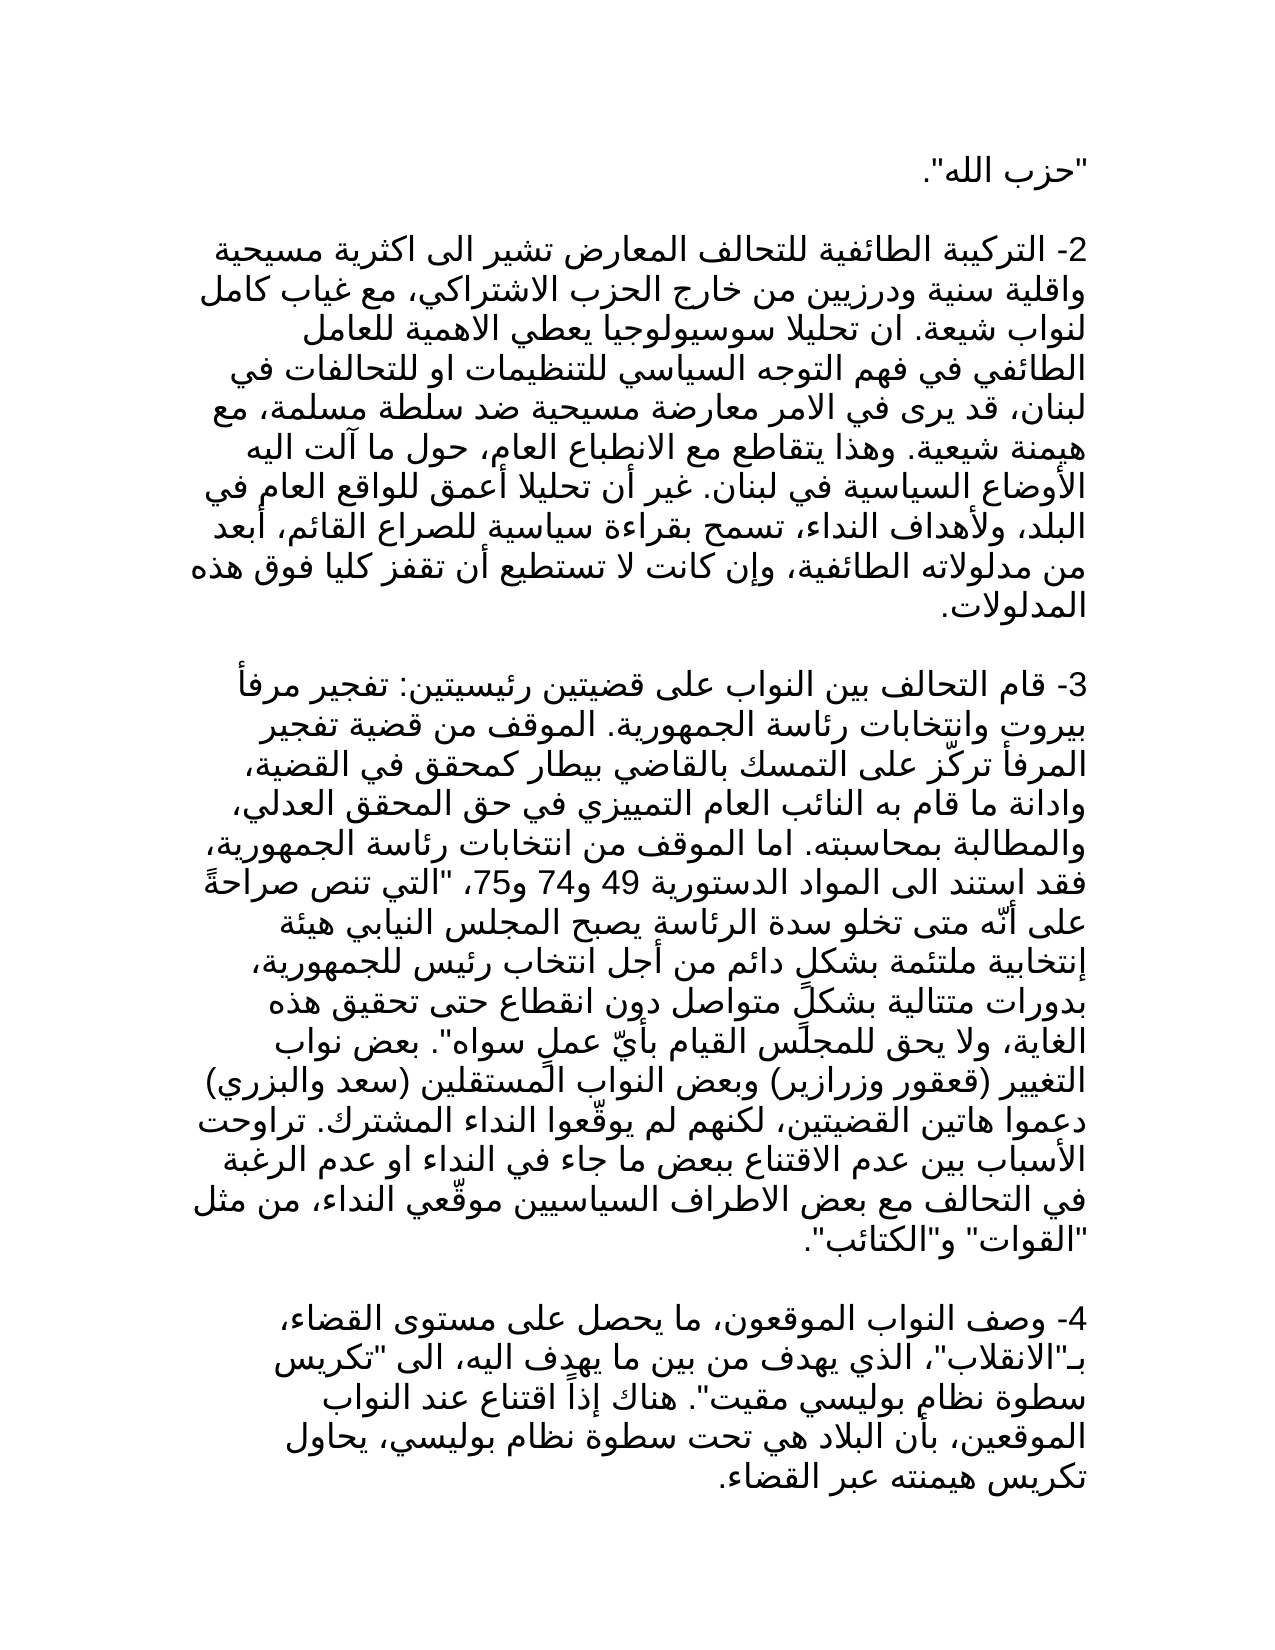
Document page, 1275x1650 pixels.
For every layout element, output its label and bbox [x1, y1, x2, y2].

text [187, 150, 1087, 1496]
